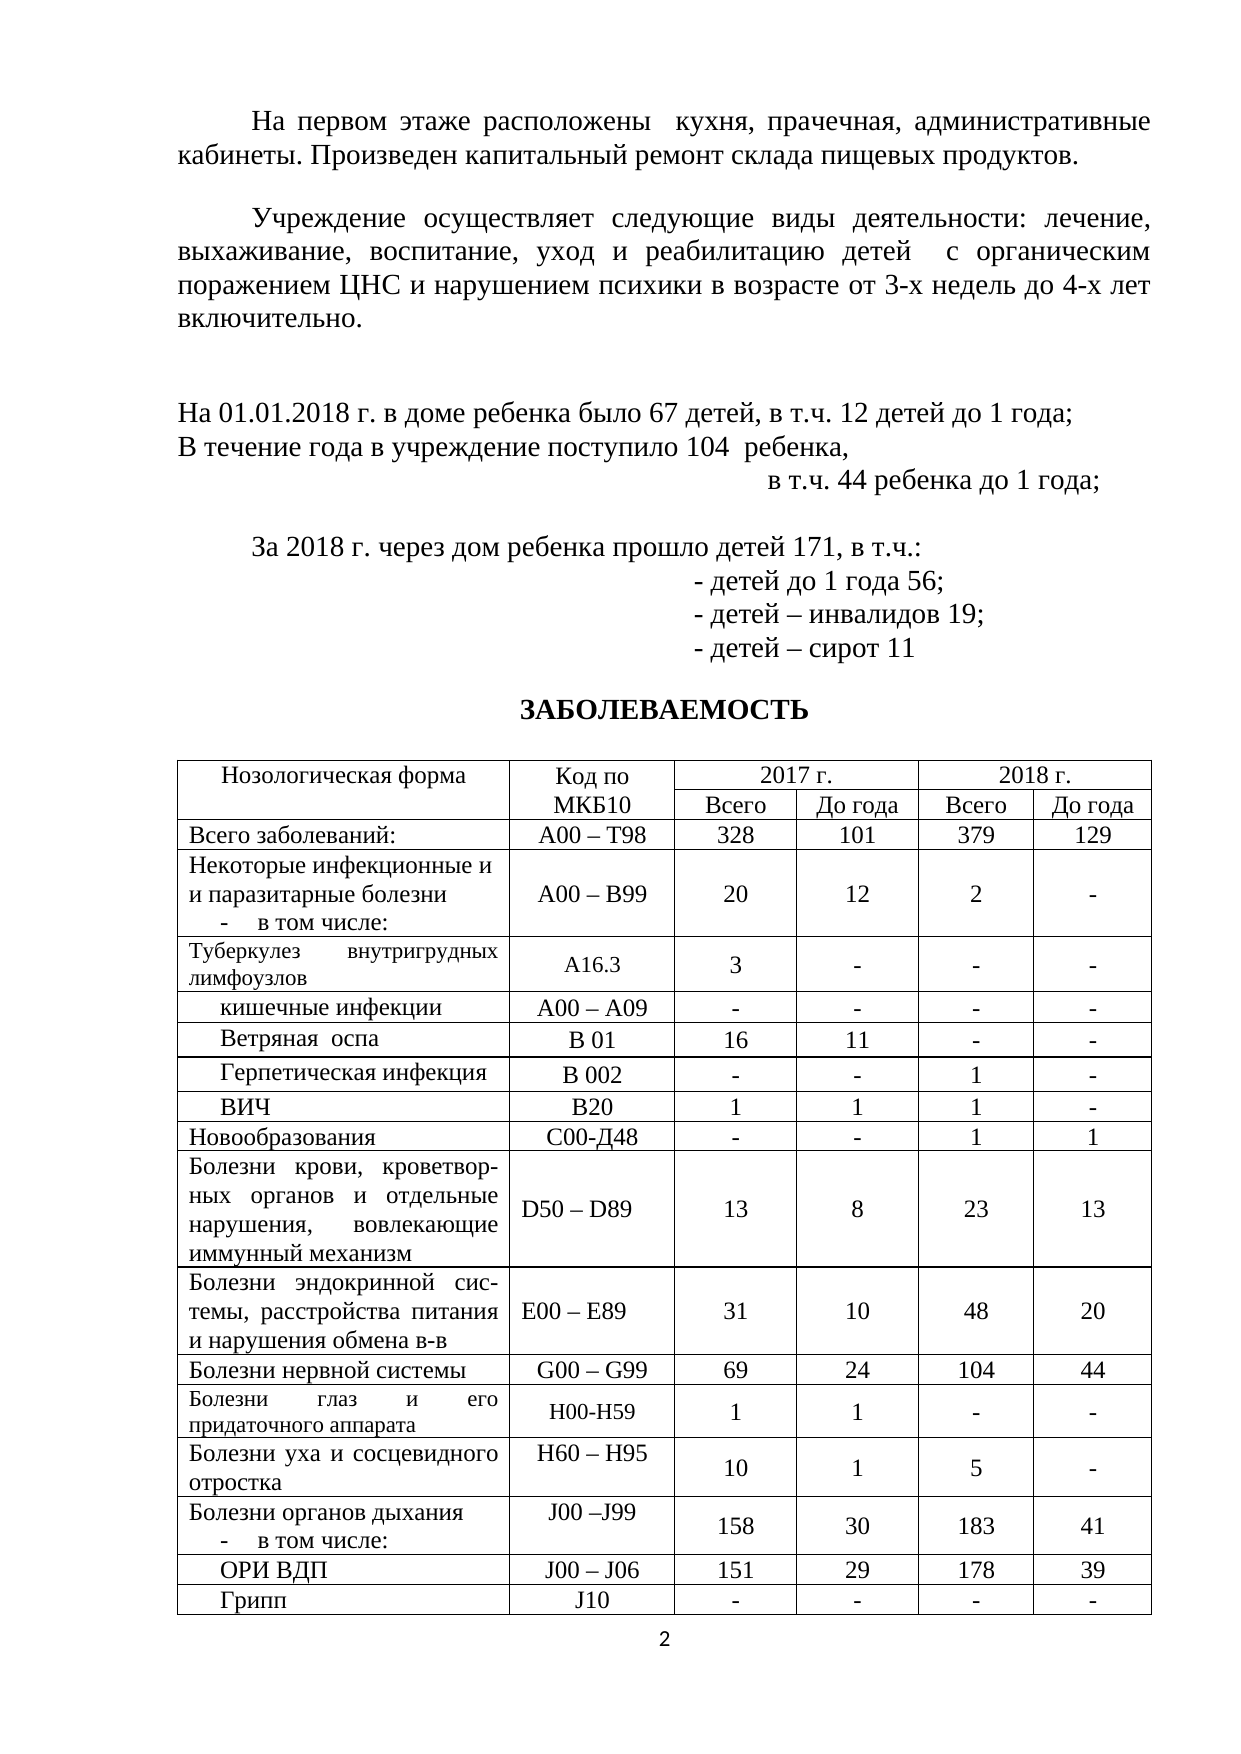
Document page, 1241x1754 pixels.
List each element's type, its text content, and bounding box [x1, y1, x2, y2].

table_cell G00 – G99 [510, 1355, 674, 1383]
table_cell A00 – T98 [510, 820, 674, 849]
text в т.ч. 44 ребенка до 1 года; [693, 462, 1152, 496]
table_cell 20 [1034, 1268, 1151, 1354]
text - детей до 1 года 56; [620, 563, 1152, 597]
table_cell E00 – E89 [510, 1268, 674, 1354]
text На первом этаже расположены кухня, прачечная, административные кабинеты. Произведен капитальный ремонт склада пищевых продуктов. [177, 103, 1152, 171]
table_cell J10 [510, 1585, 674, 1614]
table_cell - [1034, 1092, 1151, 1121]
table_cell 1 [797, 1438, 918, 1496]
table_cell ВИЧ [178, 1092, 509, 1121]
table_cell 11 [797, 1023, 918, 1056]
text ЗАБОЛЕВАЕМОСТЬ [177, 692, 1152, 726]
table_cell Болезни нервной системы [178, 1355, 509, 1383]
table_cell С00-Д48 [510, 1122, 674, 1150]
table_cell Болезни эндокринной сис-темы, расстройства питания и нарушения обмена в-в [178, 1268, 509, 1354]
table_cell До года [797, 790, 918, 819]
table_cell 13 [675, 1151, 796, 1266]
table_cell 178 [919, 1555, 1033, 1584]
table_cell - [675, 1122, 796, 1150]
table_header 2018 г. [919, 761, 1151, 789]
text Учреждение осуществляет следующие виды деятельности: лечение, выхаживание, воспитание, уход и реабилитацию детей с органическим поражением ЦНС и нарушением психики в возрасте от 3-х недель до 4-х лет включительно. [177, 200, 1152, 334]
table_cell H60 – H95 [510, 1438, 674, 1496]
table_cell 1 [919, 1092, 1033, 1121]
table_cell 23 [919, 1151, 1033, 1266]
table_cell 158 [675, 1497, 796, 1554]
table_cell 104 [919, 1355, 1033, 1383]
table_cell 20 [675, 850, 796, 936]
table_cell Некоторые инфекционные и и паразитарные болезни в том числе: [178, 850, 509, 936]
table_cell Всего заболеваний: [178, 820, 509, 849]
table_cell A00 – B99 [510, 850, 674, 936]
table_cell 1 [797, 1092, 918, 1121]
table_cell - [797, 1122, 918, 1150]
table_cell 31 [675, 1268, 796, 1354]
table_cell Всего [919, 790, 1033, 819]
table_cell 1 [675, 1385, 796, 1437]
table_cell - [675, 992, 796, 1022]
table_cell 1 [919, 1058, 1033, 1091]
table_cell 1 [1034, 1122, 1151, 1150]
table_cell До года [1034, 790, 1151, 819]
text На 01.01.2018 г. в доме ребенка было 67 детей, в т.ч. 12 детей до 1 года; [177, 395, 1152, 429]
table_cell - [1034, 1585, 1151, 1614]
table_cell - [919, 1585, 1033, 1614]
text За 2018 г. через дом ребенка прошло детей 171, в т.ч.: [177, 529, 1152, 563]
table_cell 10 [675, 1438, 796, 1496]
table_cell Ветряная оспа [178, 1023, 509, 1056]
table_cell В 002 [510, 1058, 674, 1091]
table_cell 48 [919, 1268, 1033, 1354]
table_cell 3 [675, 937, 796, 991]
table_cell Болезни органов дыхания в том числе: [178, 1497, 509, 1554]
table_cell 328 [675, 820, 796, 849]
table_cell - [797, 1585, 918, 1614]
table_cell 29 [797, 1555, 918, 1584]
table_cell Новообразования [178, 1122, 509, 1150]
table_cell - [1034, 1023, 1151, 1056]
table_cell 69 [675, 1355, 796, 1383]
table_cell 379 [919, 820, 1033, 849]
table_cell 12 [797, 850, 918, 936]
table_cell В 01 [510, 1023, 674, 1056]
table_cell 151 [675, 1555, 796, 1584]
table_cell - [797, 937, 918, 991]
table_cell А16.3 [510, 937, 674, 991]
table_cell 1 [797, 1385, 918, 1437]
table_cell - [675, 1058, 796, 1091]
text - детей – инвалидов 19; [620, 597, 1152, 630]
table_cell - [675, 1585, 796, 1614]
table_cell - [1034, 937, 1151, 991]
table_cell D50 – D89 [510, 1151, 674, 1266]
table_cell 8 [797, 1151, 918, 1266]
table_cell Герпетическая инфекция [178, 1058, 509, 1091]
table_cell Болезни глаз и его придаточного аппарата [178, 1385, 509, 1437]
table_cell Болезни уха и сосцевидного отростка [178, 1438, 509, 1496]
table_cell - [919, 937, 1033, 991]
table_cell В20 [510, 1092, 674, 1121]
table_cell Всего [675, 790, 796, 819]
table_cell J00 –J99 [510, 1497, 674, 1554]
table_cell Болезни крови, кроветвор-ных органов и отдельные нарушения, вовлекающие иммунный механизм [178, 1151, 509, 1266]
table_cell 44 [1034, 1355, 1151, 1383]
text В течение года в учреждение поступило 104 ребенка, [177, 429, 1152, 462]
table_cell кишечные инфекции [178, 992, 509, 1022]
table_cell - [797, 1058, 918, 1091]
table_cell 1 [675, 1092, 796, 1121]
table_cell 24 [797, 1355, 918, 1383]
table_cell 183 [919, 1497, 1033, 1554]
table_cell 16 [675, 1023, 796, 1056]
table_cell 5 [919, 1438, 1033, 1496]
table_cell - [919, 992, 1033, 1022]
table_cell 10 [797, 1268, 918, 1354]
table_cell - [1034, 1385, 1151, 1437]
table_cell 41 [1034, 1497, 1151, 1554]
table_cell 2 [919, 850, 1033, 936]
table_header 2017 г. [675, 761, 918, 789]
table_cell J00 – J06 [510, 1555, 674, 1584]
table_cell Грипп [178, 1585, 509, 1614]
table_cell - [919, 1023, 1033, 1056]
table_cell - [1034, 1438, 1151, 1496]
table_cell Н00-Н59 [510, 1385, 674, 1437]
table_cell ОРИ ВДП [178, 1555, 509, 1584]
table_cell Туберкулез внутригрудных лимфоузлов [178, 937, 509, 991]
table_cell 30 [797, 1497, 918, 1554]
table_cell - [797, 992, 918, 1022]
table_header Код по МКБ10 [510, 761, 674, 819]
table_cell 13 [1034, 1151, 1151, 1266]
table_cell - [1034, 1058, 1151, 1091]
table_cell 1 [919, 1122, 1033, 1150]
table_cell 101 [797, 820, 918, 849]
table_cell - [919, 1385, 1033, 1437]
table_cell - [1034, 850, 1151, 936]
table_cell 129 [1034, 820, 1151, 849]
table_cell A00 – A09 [510, 992, 674, 1022]
table_cell - [1034, 992, 1151, 1022]
table_cell 39 [1034, 1555, 1151, 1584]
table_header Нозологическая форма [178, 761, 509, 819]
text - детей – сирот 11 [620, 630, 1152, 664]
